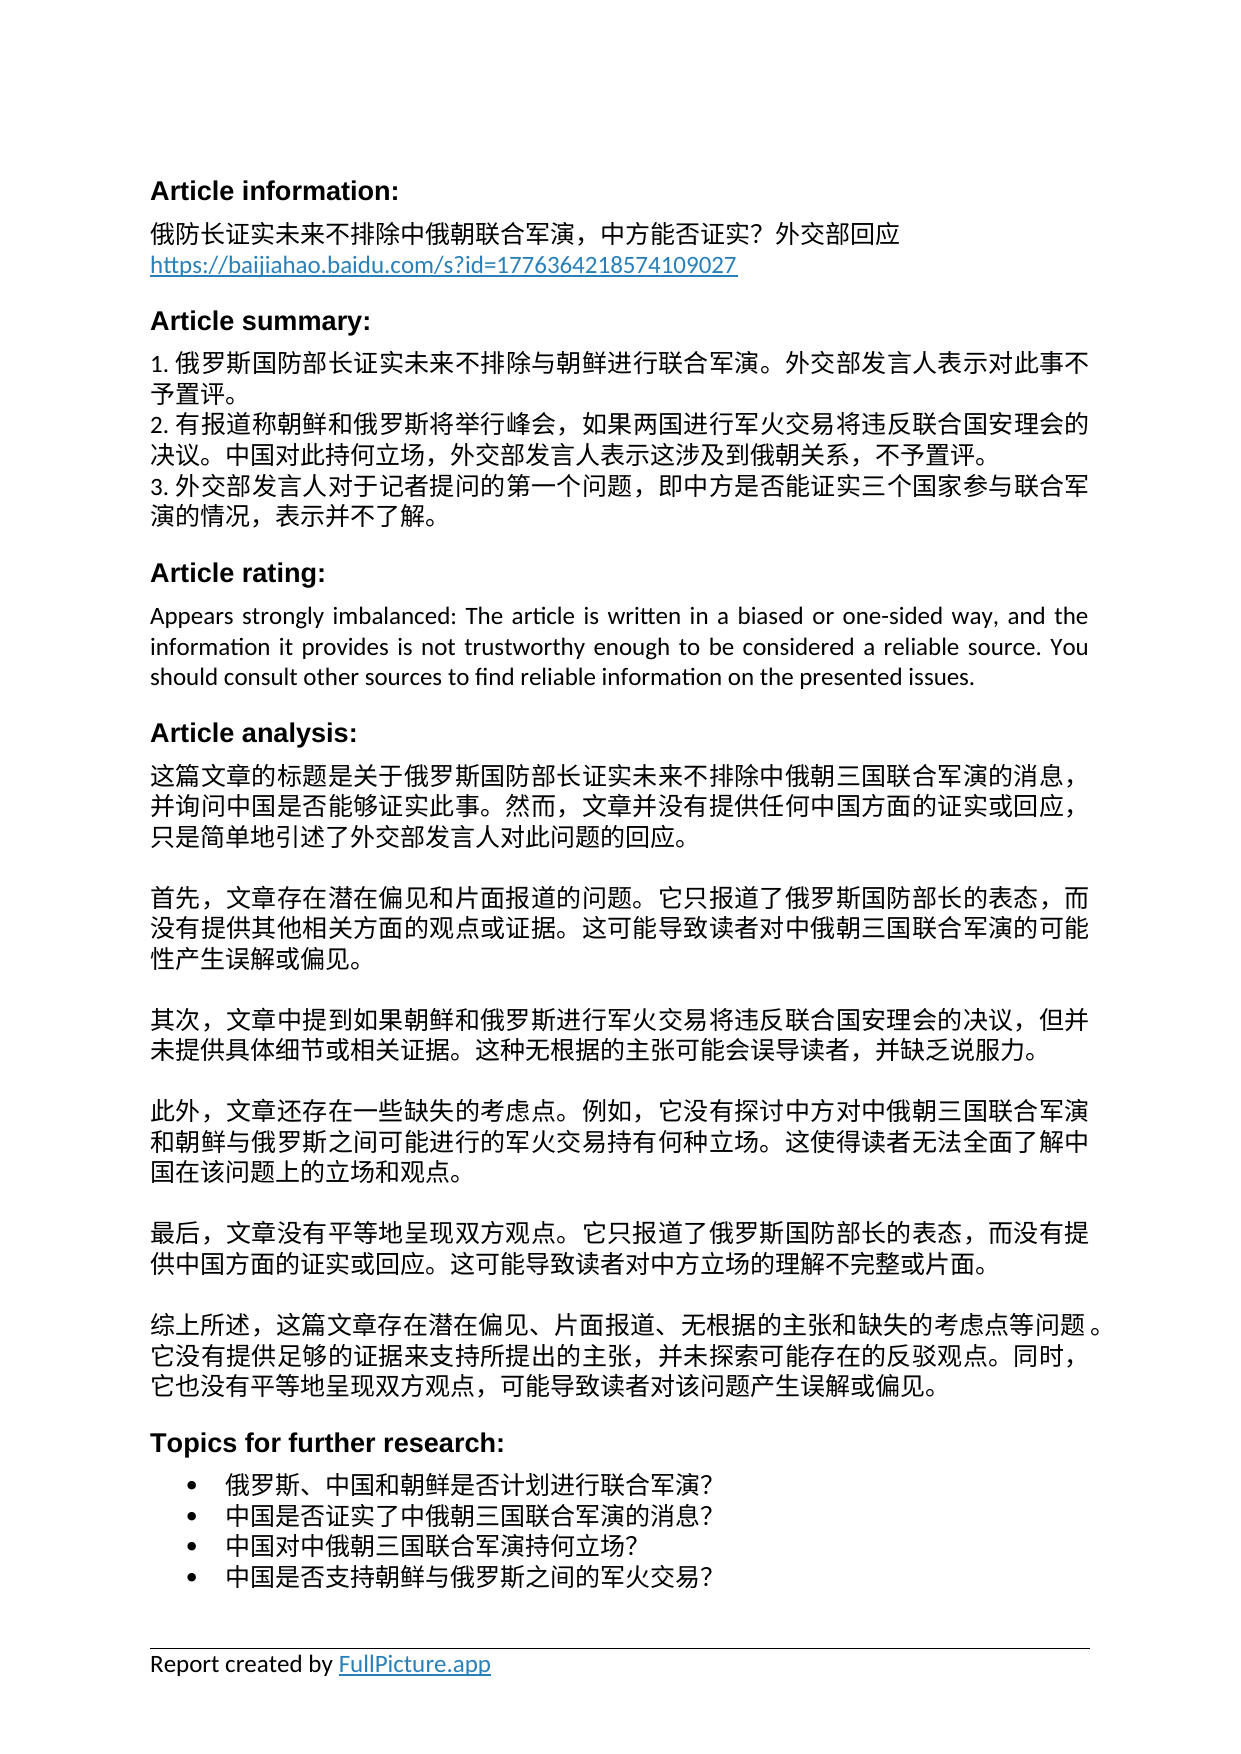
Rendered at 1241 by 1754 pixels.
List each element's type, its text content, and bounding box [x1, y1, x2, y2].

text 这篇文章的标题是关于俄罗斯国防部长证实未来不排除中俄朝三国联合军演的消息，并询问中国是否能够证实此事。然而，文章并没有提供任何中国方面的证实或回应，只是简单地引述了外交部发言人对此问题的回应。 [150, 761, 1090, 852]
text 首先，文章存在潜在偏见和片面报道的问题。它只报道了俄罗斯国防部长的表态，而没有提供其他相关方面的观点或证据。这可能导致读者对中俄朝三国联合军演的可能性产生误解或偏见。 [150, 883, 1090, 974]
subtitle Article information: [150, 175, 1090, 206]
text Appears strongly imbalanced: The article is written in a biased or one-sided way, and the information it provides is not trustworthy enough to be considered a reliable source. You should consult other sources to find reliable information on the presented issues. [150, 600, 1090, 692]
subtitle Article analysis: [150, 717, 1090, 748]
text 2. 有报道称朝鲜和俄罗斯将举行峰会，如果两国进行军火交易将违反联合国安理会的决议。中国对此持何立场，外交部发言人表示这涉及到俄朝关系，不予置评。 [150, 409, 1090, 471]
text 其次，文章中提到如果朝鲜和俄罗斯进行军火交易将违反联合国安理会的决议，但并未提供具体细节或相关证据。这种无根据的主张可能会误导读者，并缺乏说服力。 [150, 1005, 1090, 1066]
text 3. 外交部发言人对于记者提问的第一个问题，即中方是否能证实三个国家参与联合军演的情况，表示并不了解。 [150, 471, 1090, 532]
subtitle Article rating: [150, 557, 1090, 588]
text 俄防长证实未来不排除中俄朝联合军演，中方能否证实？外交部回应https://baijiahao.baidu.com/s?id=1776364218574109027 [150, 219, 1090, 280]
list 中国对中俄朝三国联合军演持何立场？ [187, 1531, 1090, 1562]
text 综上所述，这篇文章存在潜在偏见、片面报道、无根据的主张和缺失的考虑点等问题。它没有提供足够的证据来支持所提出的主张，并未探索可能存在的反驳观点。同时，它也没有平等地呈现双方观点，可能导致读者对该问题产生误解或偏见。 [150, 1310, 1090, 1402]
text 此外，文章还存在一些缺失的考虑点。例如，它没有探讨中方对中俄朝三国联合军演和朝鲜与俄罗斯之间可能进行的军火交易持有何种立场。这使得读者无法全面了解中国在该问题上的立场和观点。 [150, 1096, 1090, 1188]
subtitle Article summary: [150, 305, 1090, 336]
text 最后，文章没有平等地呈现双方观点。它只报道了俄罗斯国防部长的表态，而没有提供中国方面的证实或回应。这可能导致读者对中方立场的理解不完整或片面。 [150, 1218, 1090, 1279]
list 中国是否支持朝鲜与俄罗斯之间的军火交易？ [187, 1562, 1090, 1592]
subtitle Topics for further research: [150, 1427, 1090, 1458]
text 1. 俄罗斯国防部长证实未来不排除与朝鲜进行联合军演。外交部发言人表示对此事不予置评。 [150, 348, 1090, 409]
list 中国是否证实了中俄朝三国联合军演的消息？ [187, 1501, 1090, 1531]
list 俄罗斯、中国和朝鲜是否计划进行联合军演？ [187, 1470, 1090, 1501]
